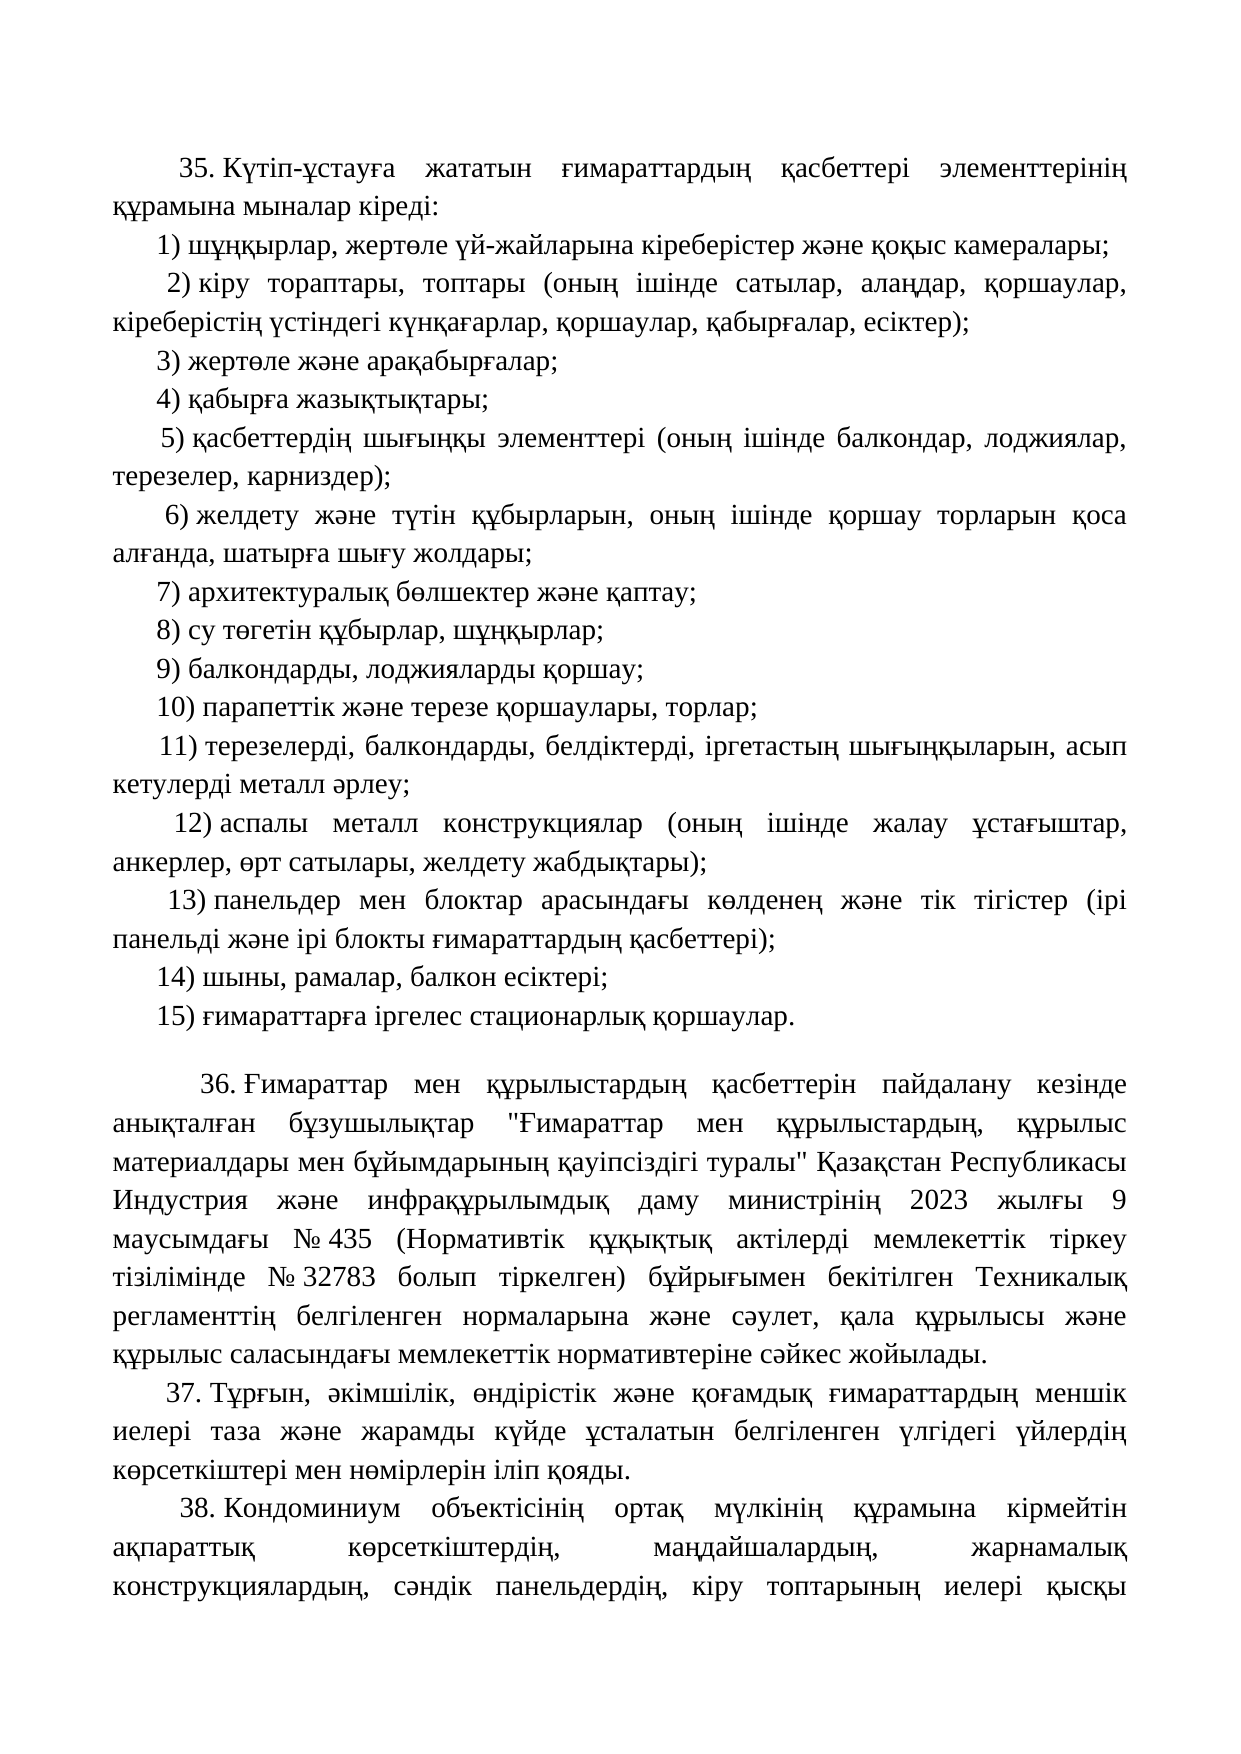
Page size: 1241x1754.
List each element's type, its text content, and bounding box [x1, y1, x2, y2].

text 5) қасбеттердің шығыңқы элементтері (оның ішінде балкондар, лоджиялар, терезелер, карниздер); [112, 420, 1128, 492]
text 12) аспалы металл конструкциялар (оның ішінде жалау ұстағыштар, анкерлер, өрт сатылары, желдету жабдықтары); [112, 805, 1128, 877]
text 11) терезелерді, балкондарды, белдіктерді, іргетастың шығыңқыларын, асып кетулерді металл әрлеу; [112, 728, 1128, 800]
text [112, 1491, 1128, 1601]
text 4) қабырға жазықтықтары; [112, 381, 1128, 415]
text 36. Ғимараттар мен құрылыстардың қасбеттерін пайдалану кезінде анықталған бұзушылықтар "Ғимараттар мен құрылыстардың, құрылыс материалдары мен бұйымдарының қауіпсіздігі туралы" Қазақстан Республикасы Индустрия және инфрақұрылымдық даму министрінің 2023 жылғы 9 маусымдағы № 435 (Нормативтік құқықтық актілерді мемлекеттік тіркеу тізілімінде № 32783 болып тіркелген) бұйрығымен бекітілген Техникалық регламенттің белгіленген нормаларына және сәулет, қала құрылысы және құрылыс саласындағы мемлекеттік нормативтеріне сәйкес жойылады. [112, 1067, 1128, 1370]
text 1) шұңқырлар, жертөле үй-жайларына кіреберістер және қоқыс камералары; [112, 227, 1128, 261]
text 6) желдету және түтін құбырларын, оның ішінде қоршау торларын қоса алғанда, шатырға шығу жолдары; [112, 497, 1128, 569]
text 14) шыны, рамалар, балкон есіктері; [112, 959, 1128, 993]
text 10) парапеттік және терезе қоршаулары, торлар; [112, 689, 1128, 723]
text 8) су төгетін құбырлар, шұңқырлар; [112, 612, 1128, 646]
text 9) балкондарды, лоджияларды қоршау; [112, 651, 1128, 684]
text 35. Күтіп-ұстауға жататын ғимараттардың қасбеттері элементтерінің құрамына мыналар кіреді: [112, 150, 1128, 222]
text 13) панельдер мен блоктар арасындағы көлденең және тік тігістер (ірі панельді және ірі блокты ғимараттардың қасбеттері); [112, 882, 1128, 954]
text 7) архитектуралық бөлшектер және қаптау; [112, 574, 1128, 607]
text 2) кіру тораптары, топтары (оның ішінде сатылар, алаңдар, қоршаулар, кіреберістің үстіндегі күнқағарлар, қоршаулар, қабырғалар, есіктер); [112, 266, 1128, 338]
text 37. Тұрғын, әкімшілік, өндірістік және қоғамдық ғимараттардың меншік иелері таза және жарамды күйде ұсталатын белгіленген үлгідегі үйлердің көрсеткіштері мен нөмірлерін іліп қояды. [112, 1375, 1128, 1486]
text 15) ғимараттарға іргелес стационарлық қоршаулар. [112, 998, 1128, 1031]
text 3) жертөле және арақабырғалар; [112, 343, 1128, 376]
